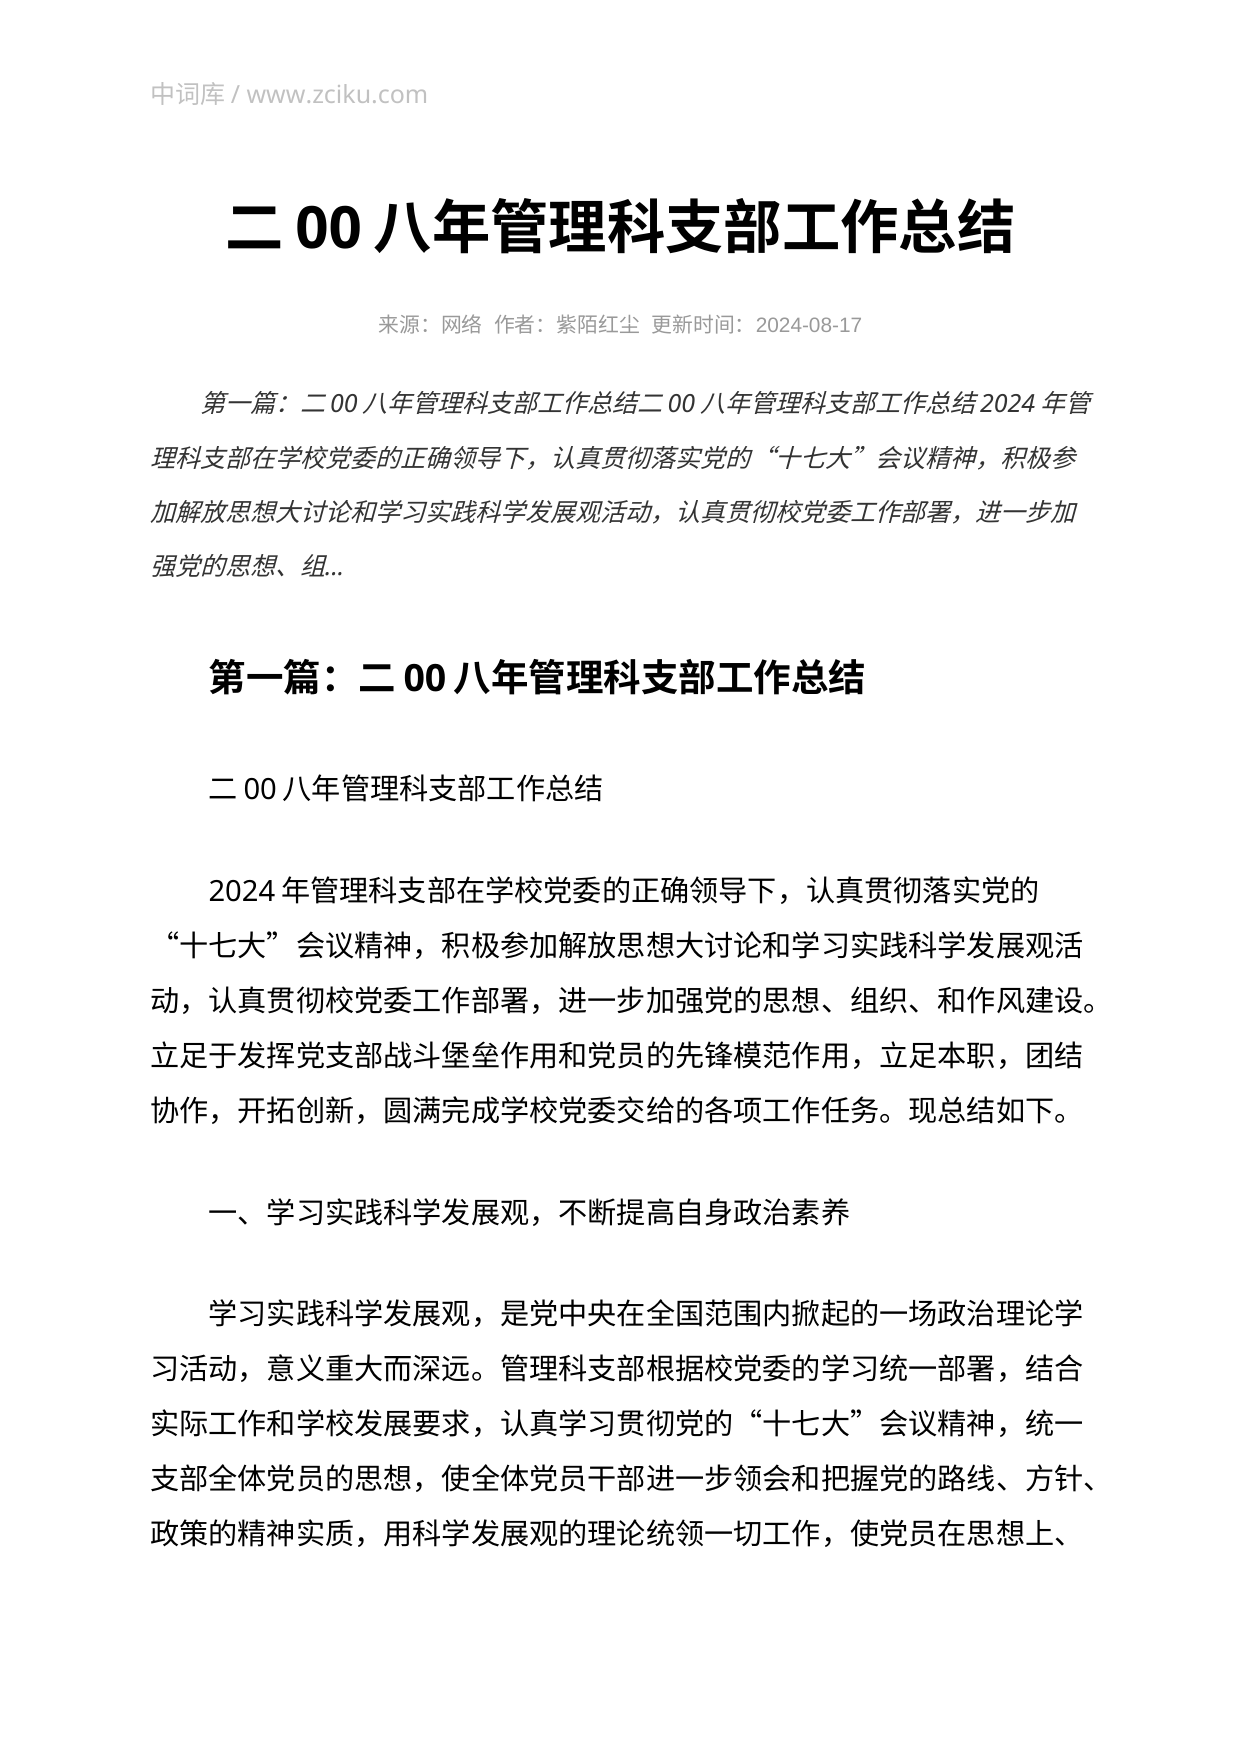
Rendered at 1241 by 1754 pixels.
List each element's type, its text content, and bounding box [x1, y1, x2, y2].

text 一、学习实践科学发展观，不断提高自身政治素养 [150, 1189, 1090, 1231]
text 2024年管理科支部在学校党委的正确领导下，认真贯彻落实党的“十七大”会议精神，积极参加解放思想大讨论和学习实践科学发展观活动，认真贯彻校党委工作部署，进一步加强党的思想、组织、和作风建设。立足于发挥党支部战斗堡垒作用和党员的先锋模范作用，立足本职，团结协作，开拓创新，圆满完成学校党委交给的各项工作任务。现总结如下。 [150, 868, 1090, 1130]
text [150, 1291, 1090, 1553]
text 二00八年管理科支部工作总结 [150, 766, 1090, 808]
subtitle 二00八年管理科支部工作总结 [150, 181, 1090, 266]
text 来源：网络 作者：紫陌红尘 更新时间：2024-08-17 [150, 313, 1090, 337]
text 第一篇：二00八年管理科支部工作总结 [150, 648, 1090, 703]
text 第一篇：二00八年管理科支部工作总结二00八年管理科支部工作总结2024年管理科支部在学校党委的正确领导下，认真贯彻落实党的“十七大”会议精神，积极参加解放思想大讨论和学习实践科学发展观活动，认真贯彻校党委工作部署，进一步加强党的思想、组... [150, 384, 1090, 583]
